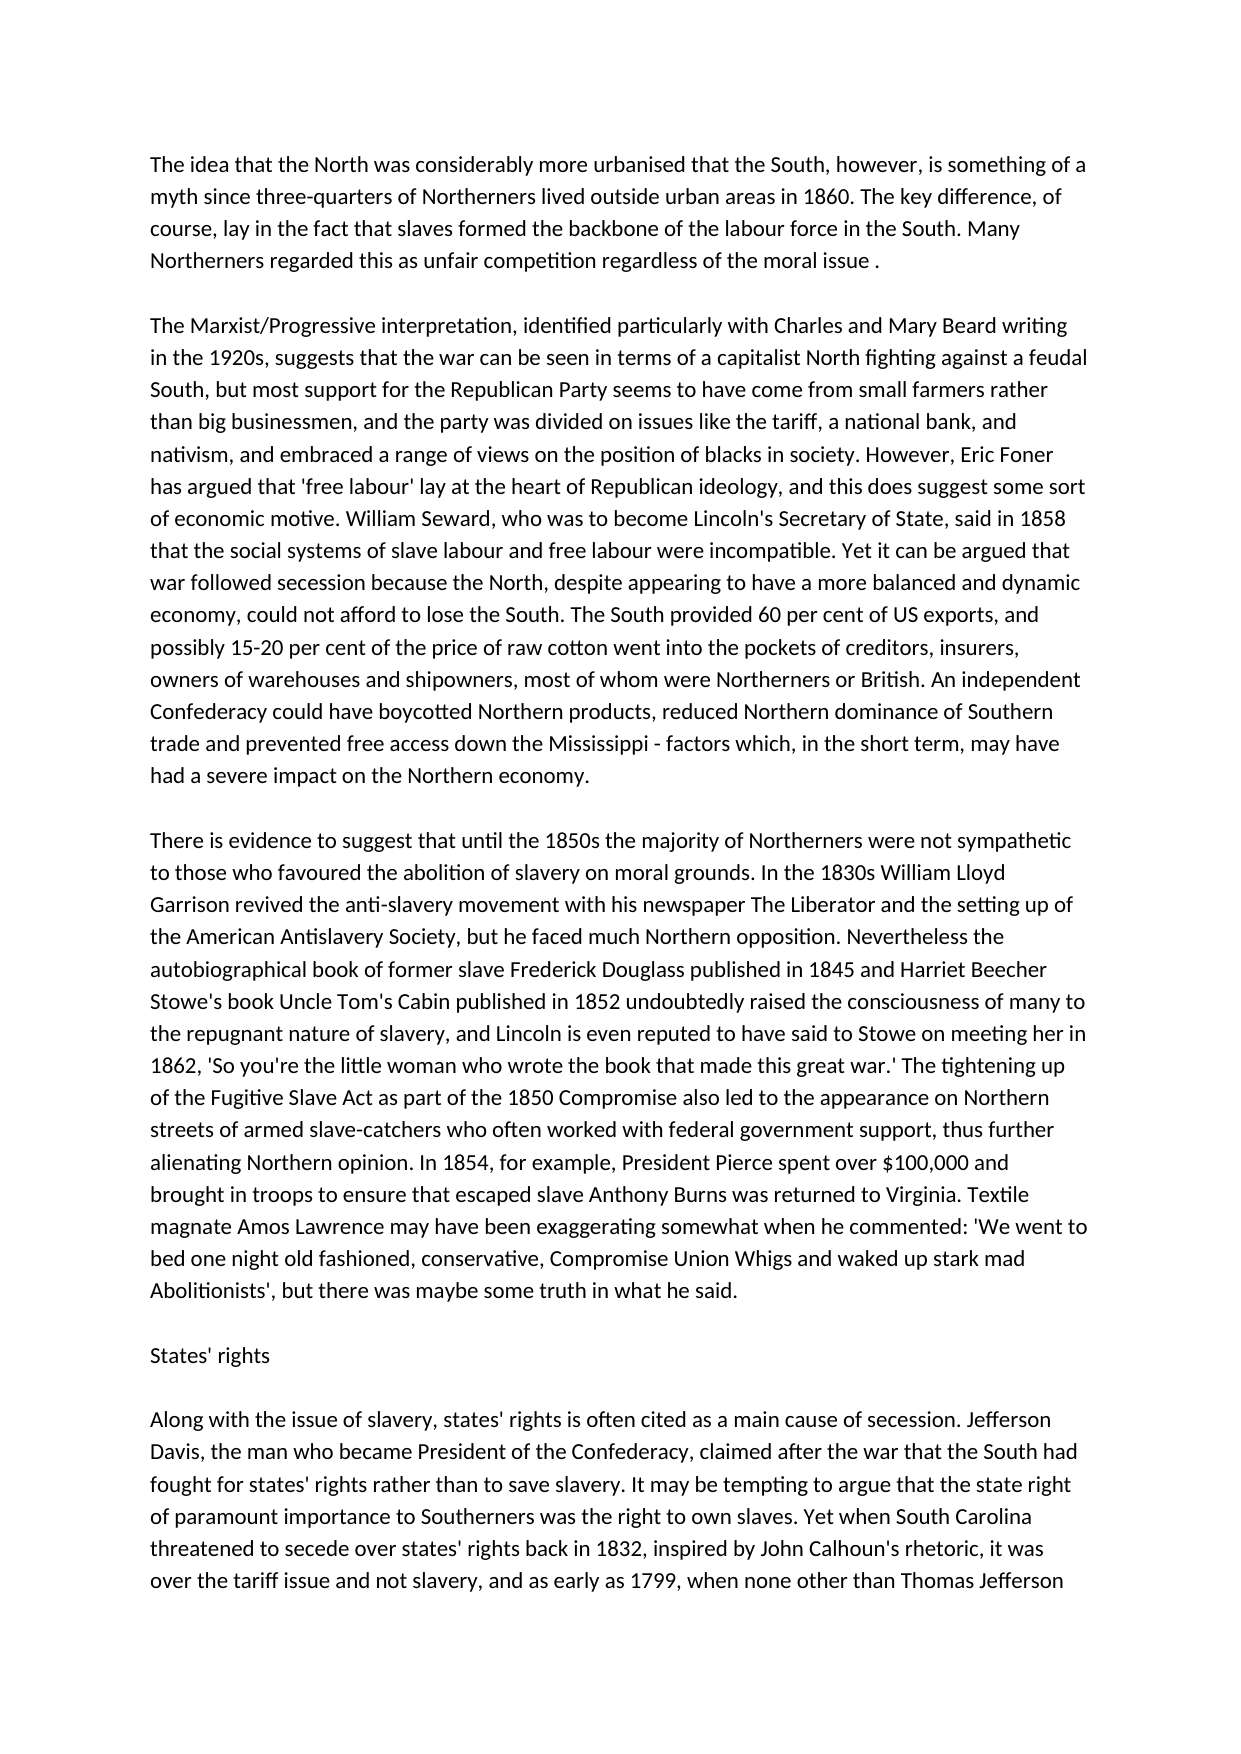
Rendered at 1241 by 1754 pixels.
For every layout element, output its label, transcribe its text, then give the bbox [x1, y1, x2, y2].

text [150, 150, 1090, 274]
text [150, 1405, 1090, 1594]
text The Marxist/Progressive interpretation, identified particularly with Charles and Mary Beard writing in the 1920s, suggests that the war can be seen in terms of a capitalist North fighting against a feudal South, but most support for the Republican Party seems to have come from small farmers rather than big businessmen, and the party was divided on issues like the tariff, a national bank, and nativism, and embraced a range of views on the position of blacks in society. However, Eric Foner has argued that 'free labour' lay at the heart of Republican ideology, and this does suggest some sort of economic motive. William Seward, who was to become Lincoln's Secretary of State, said in 1858 that the social systems of slave labour and free labour were incompatible. Yet it can be argued that war followed secession because the North, despite appearing to have a more balanced and dynamic economy, could not afford to lose the South. The South provided 60 per cent of US exports, and possibly 15-20 per cent of the price of raw cotton went into the pockets of creditors, insurers, owners of warehouses and shipowners, most of whom were Northerners or British. An independent Confederacy could have boycotted Northern products, reduced Northern dominance of Southern trade and prevented free access down the Mississippi - factors which, in the short term, may have had a severe impact on the Northern economy. [150, 311, 1090, 789]
text States' rights [150, 1341, 1090, 1369]
text There is evidence to suggest that until the 1850s the majority of Northerners were not sympathetic to those who favoured the abolition of slavery on moral grounds. In the 1830s William Lloyd Garrison revived the anti-slavery movement with his newspaper The Liberator and the setting up of the American Antislavery Society, but he faced much Northern opposition. Nevertheless the autobiographical book of former slave Frederick Douglass published in 1845 and Harriet Beecher Stowe's book Uncle Tom's Cabin published in 1852 undoubtedly raised the consciousness of many to the repugnant nature of slavery, and Lincoln is even reputed to have said to Stowe on meeting her in 1862, 'So you're the little woman who wrote the book that made this great war.' The tightening up of the Fugitive Slave Act as part of the 1850 Compromise also led to the appearance on Northern streets of armed slave-catchers who often worked with federal government support, thus further alienating Northern opinion. In 1854, for example, President Pierce spent over $100,000 and brought in troops to ensure that escaped slave Anthony Burns was returned to Virginia. Textile magnate Amos Lawrence may have been exaggerating somewhat when he commented: 'We went to bed one night old fashioned, conservative, Compromise Union Whigs and waked up stark mad Abolitionists', but there was maybe some truth in what he said. [150, 826, 1090, 1304]
